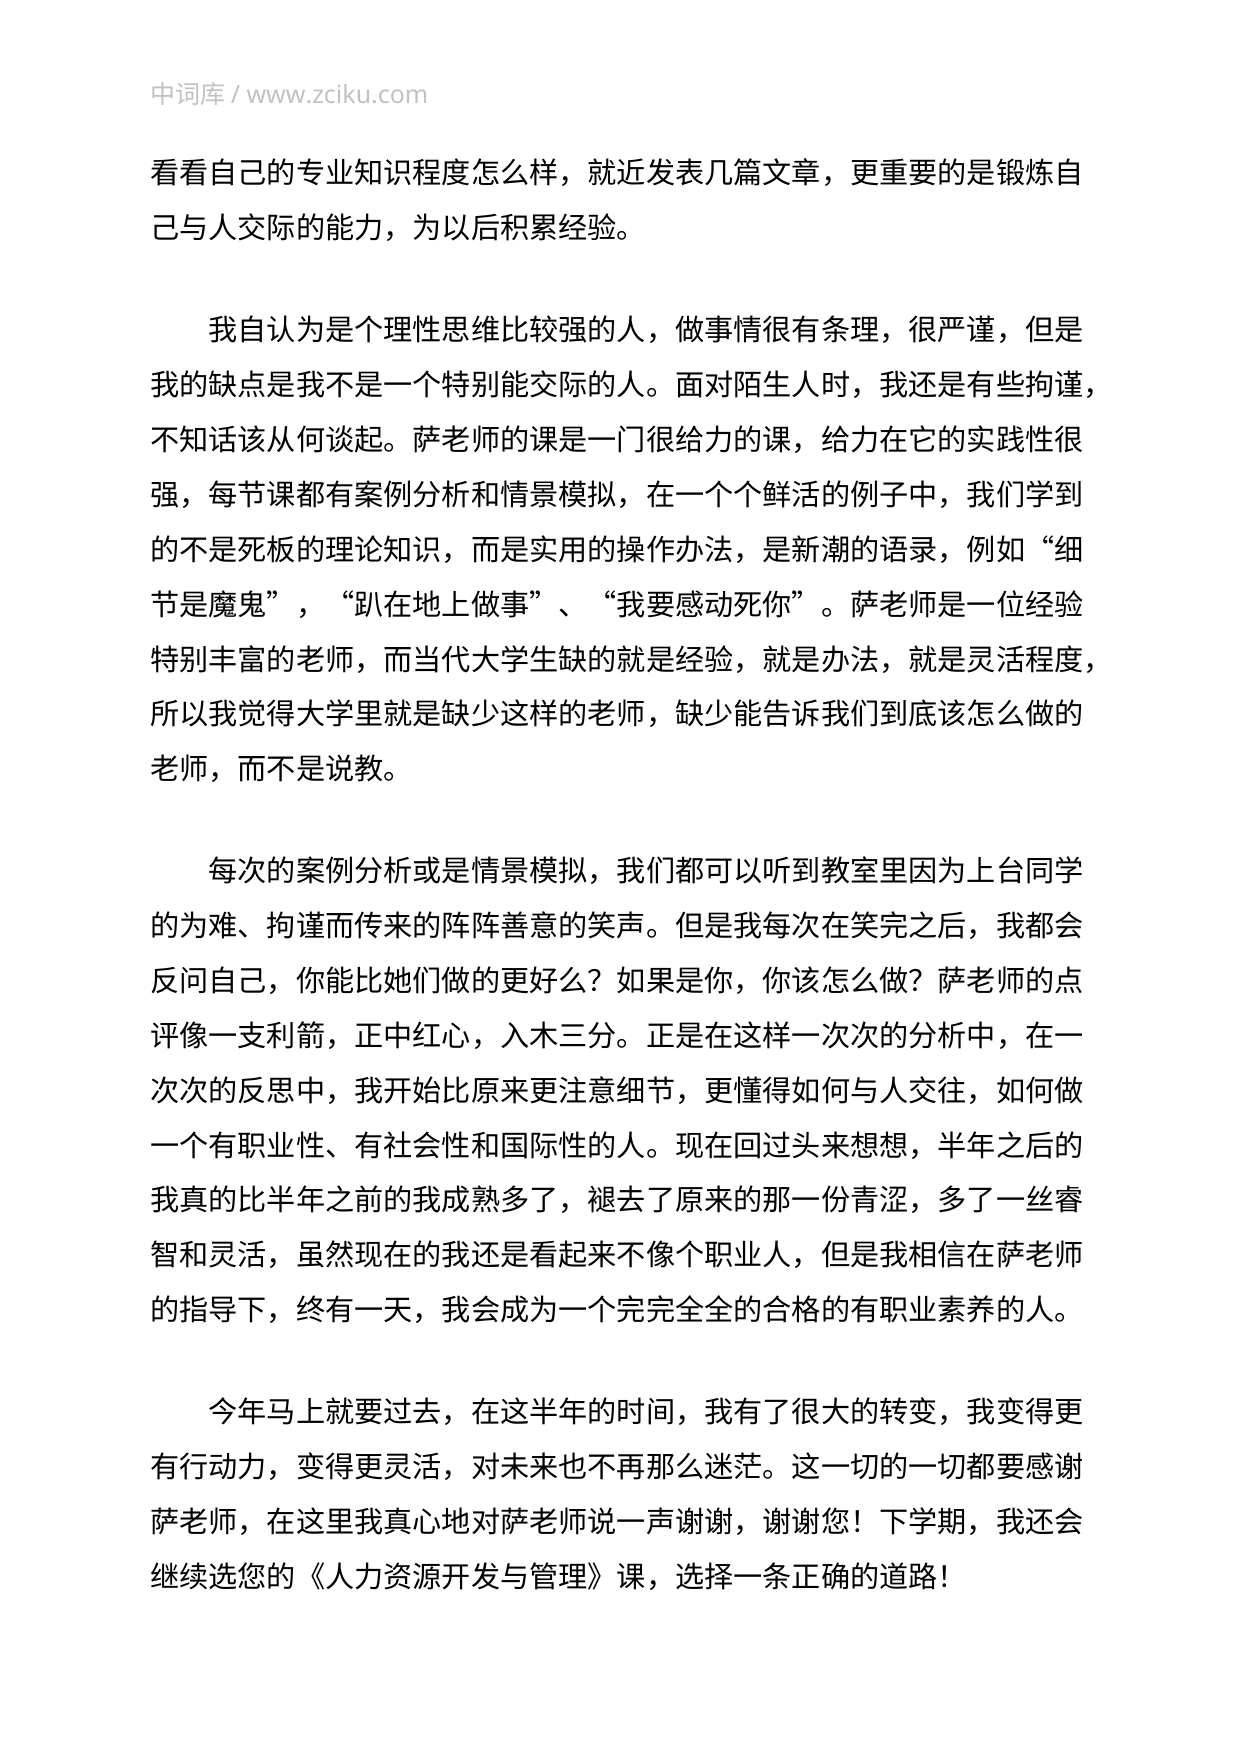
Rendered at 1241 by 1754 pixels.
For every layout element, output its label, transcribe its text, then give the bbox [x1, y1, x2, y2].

text 我自认为是个理性思维比较强的人，做事情很有条理，很严谨，但是我的缺点是我不是一个特别能交际的人。面对陌生人时，我还是有些拘谨，不知话该从何谈起。萨老师的课是一门很给力的课，给力在它的实践性很强，每节课都有案例分析和情景模拟，在一个个鲜活的例子中，我们学到的不是死板的理论知识，而是实用的操作办法，是新潮的语录，例如“细节是魔鬼”，“趴在地上做事”、“我要感动死你”。萨老师是一位经验特别丰富的老师，而当代大学生缺的就是经验，就是办法，就是灵活程度，所以我觉得大学里就是缺少这样的老师，缺少能告诉我们到底该怎么做的老师，而不是说教。 [150, 307, 1090, 788]
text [150, 150, 1090, 247]
text 每次的案例分析或是情景模拟，我们都可以听到教室里因为上台同学的为难、拘谨而传来的阵阵善意的笑声。但是我每次在笑完之后，我都会反问自己，你能比她们做的更好么？如果是你，你该怎么做？萨老师的点评像一支利箭，正中红心，入木三分。正是在这样一次次的分析中，在一次次的反思中，我开始比原来更注意细节，更懂得如何与人交往，如何做一个有职业性、有社会性和国际性的人。现在回过头来想想，半年之后的我真的比半年之前的我成熟多了，褪去了原来的那一份青涩，多了一丝睿智和灵活，虽然现在的我还是看起来不像个职业人，但是我相信在萨老师的指导下，终有一天，我会成为一个完完全全的合格的有职业素养的人。 [150, 848, 1090, 1329]
text 今年马上就要过去，在这半年的时间，我有了很大的转变，我变得更有行动力，变得更灵活，对未来也不再那么迷茫。这一切的一切都要感谢萨老师，在这里我真心地对萨老师说一声谢谢，谢谢您！下学期，我还会继续选您的《人力资源开发与管理》课，选择一条正确的道路！ [150, 1388, 1090, 1596]
